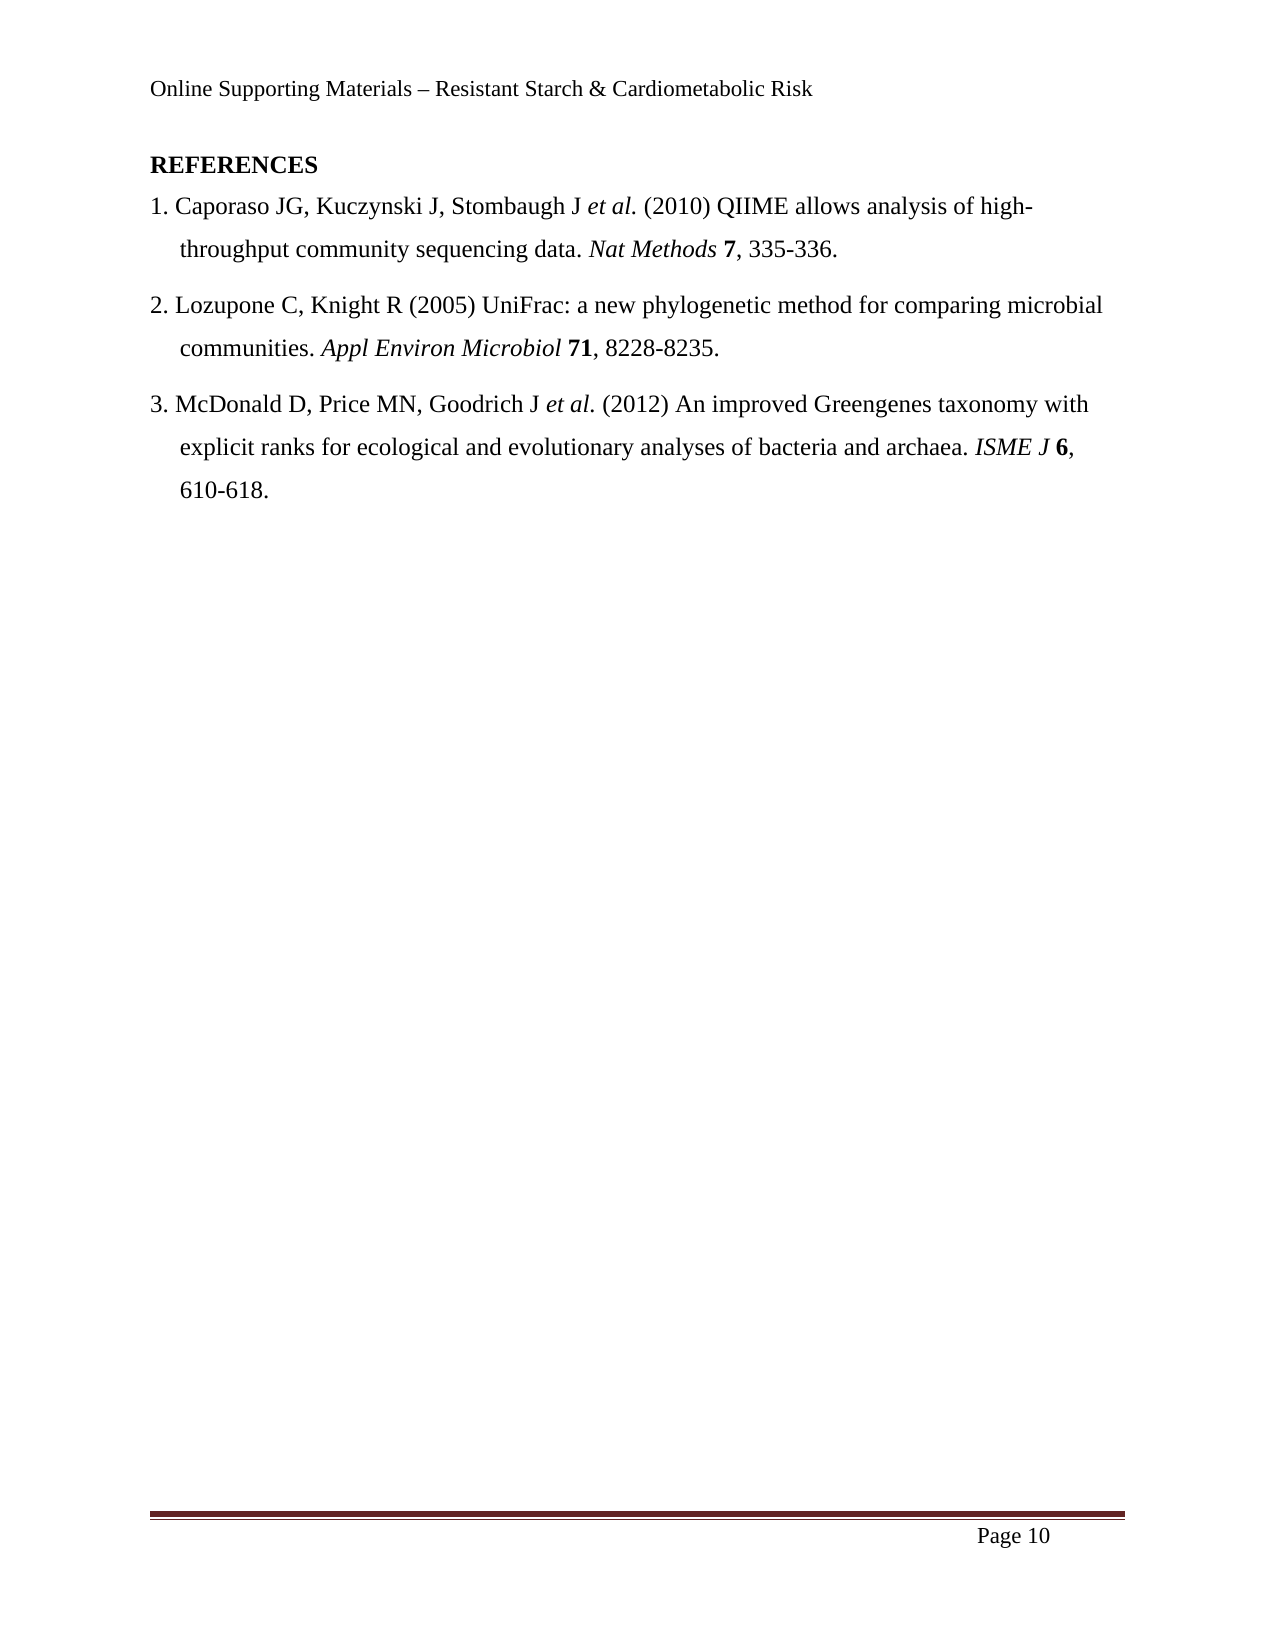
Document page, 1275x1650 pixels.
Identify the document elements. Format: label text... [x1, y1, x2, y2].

text 2. Lozupone C, Knight R (2005) UniFrac: a new phylogenetic method for comparing microbial communities. Appl Environ Microbiol 71, 8228-8235. [150, 290, 1125, 362]
text REFERENCES [150, 150, 1125, 179]
text 1. Caporaso JG, Kuczynski J, Stombaugh J et al. (2010) QIIME allows analysis of high-throughput community sequencing data. Nat Methods 7, 335-336. [150, 191, 1125, 263]
text 3. McDonald D, Price MN, Goodrich J et al. (2012) An improved Greengenes taxonomy with explicit ranks for ecological and evolutionary analyses of bacteria and archaea. ISME J 6, 610-618. [150, 389, 1125, 504]
